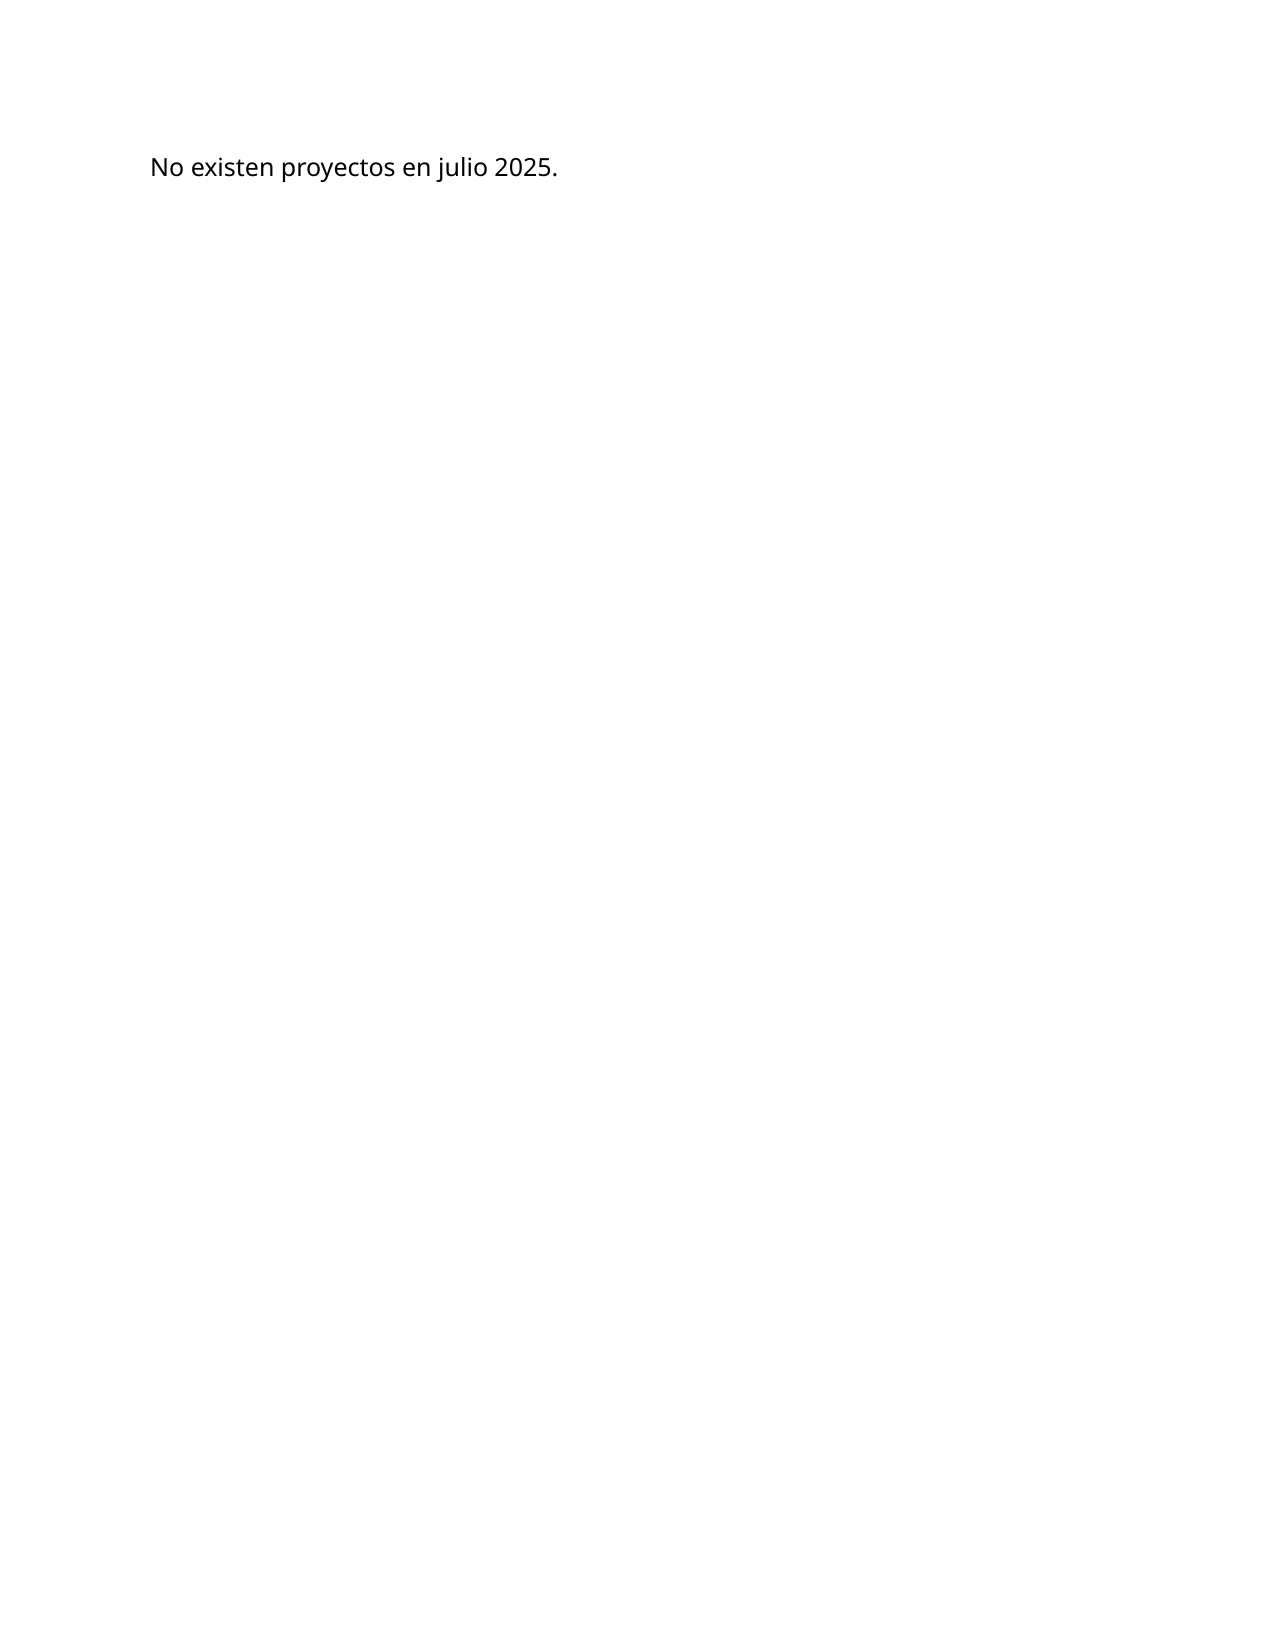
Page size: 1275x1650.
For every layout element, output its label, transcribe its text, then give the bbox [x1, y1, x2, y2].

text No existen proyectos en julio 2025. [150, 150, 1125, 184]
